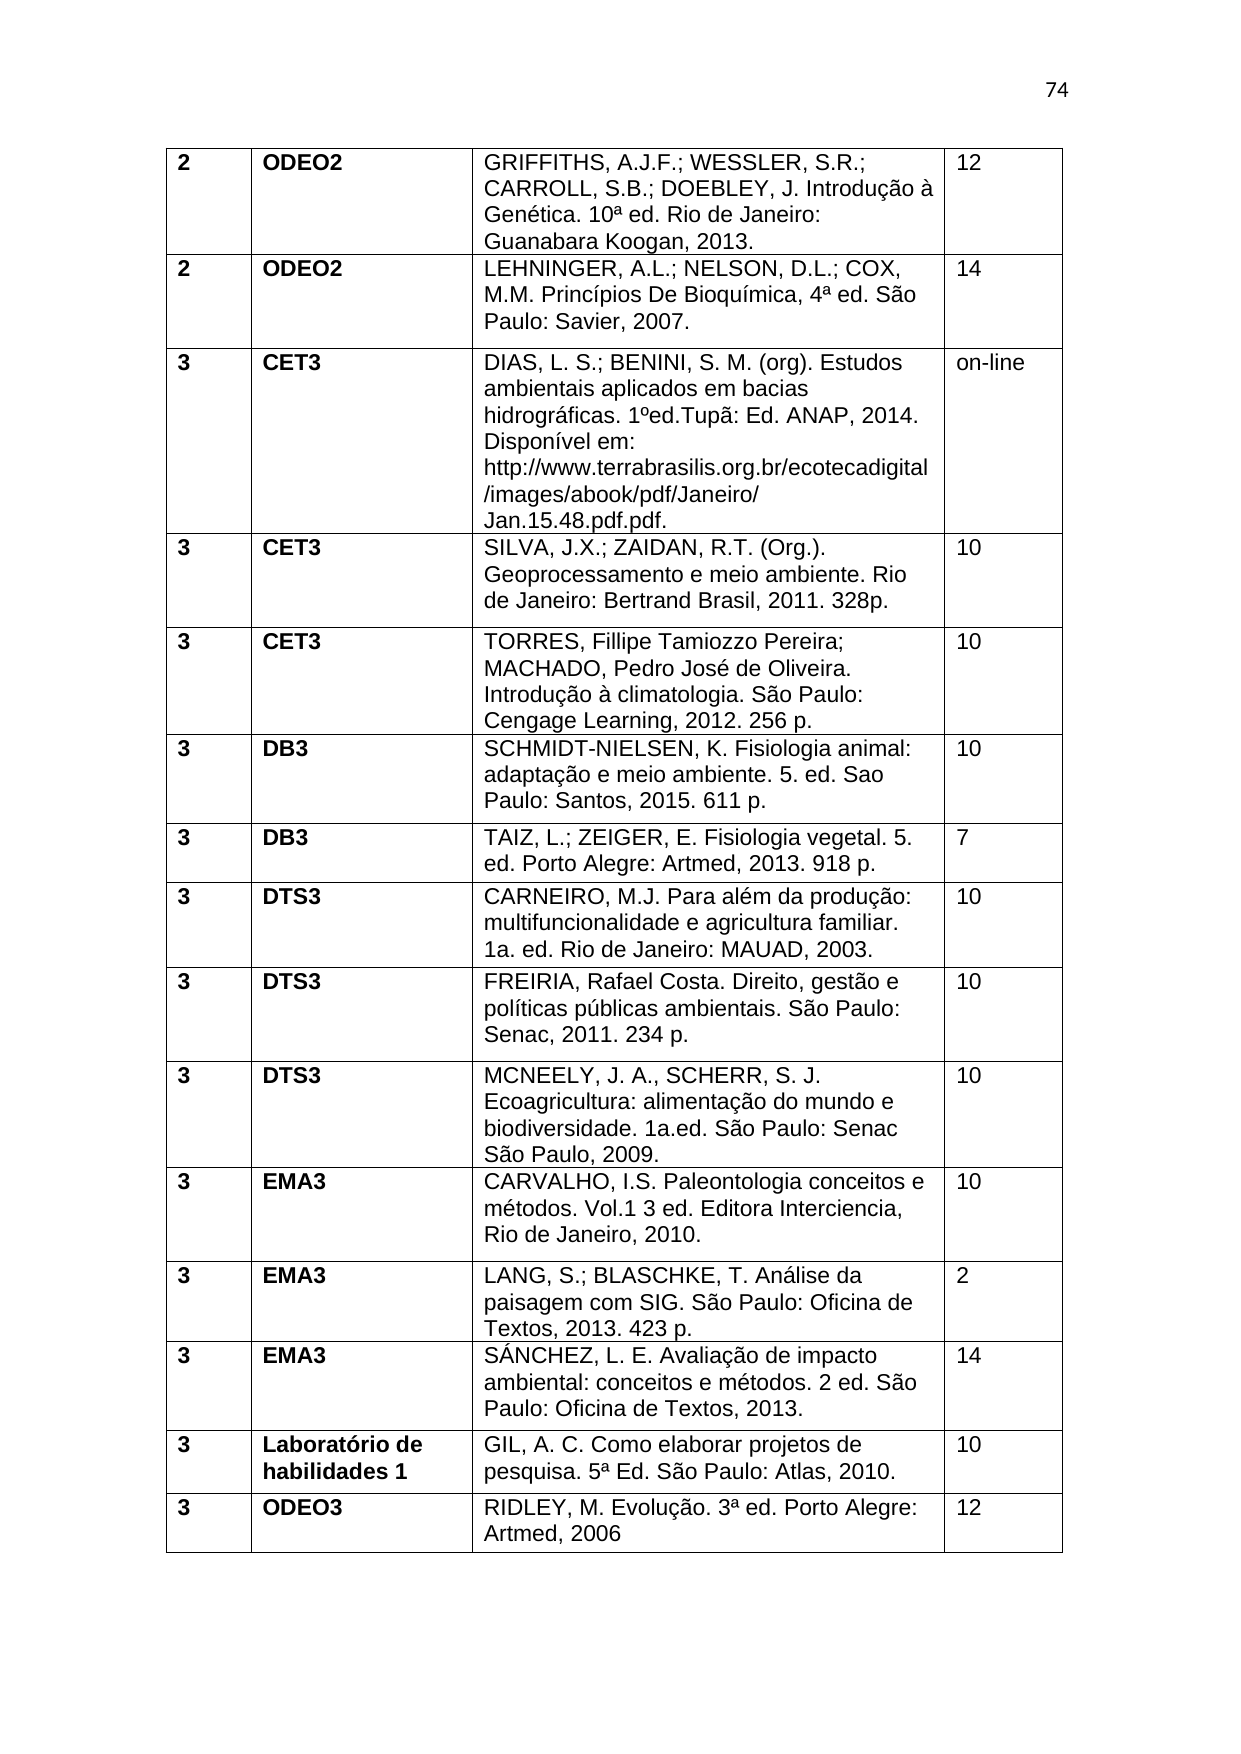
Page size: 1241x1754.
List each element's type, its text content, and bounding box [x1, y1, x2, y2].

table_cell DTS3 [252, 883, 472, 967]
table_cell 10 [945, 534, 1062, 627]
table_cell 3 [167, 1168, 251, 1261]
table_cell CET3 [252, 534, 472, 627]
table_cell 12 [945, 149, 1062, 254]
table_cell 7 [945, 824, 1062, 882]
table_cell on-line [945, 349, 1062, 533]
table_cell RIDLEY, M. Evolução. 3ª ed. Porto Alegre: Artmed, 2006 [473, 1494, 944, 1552]
table_cell 2 [167, 149, 251, 254]
table_cell ODEO3 [252, 1494, 472, 1552]
table_cell 3 [167, 968, 251, 1061]
table_cell 3 [167, 1062, 251, 1167]
table_cell DB3 [252, 824, 472, 882]
table_cell 3 [167, 534, 251, 627]
table_cell 2 [945, 1262, 1062, 1341]
table_cell 3 [167, 735, 251, 823]
table_cell CET3 [252, 628, 472, 733]
table_cell 3 [167, 1342, 251, 1430]
table_cell 3 [167, 883, 251, 967]
table_cell SÁNCHEZ, L. E. Avaliação de impacto ambiental: conceitos e métodos. 2 ed. São Paulo: Oficina de Textos, 2013. [473, 1342, 944, 1430]
table_cell 10 [945, 883, 1062, 967]
table_cell MCNEELY, J. A., SCHERR, S. J. Ecoagricultura: alimentação do mundo e biodiversidade. 1a.ed. São Paulo: Senac São Paulo, 2009. [473, 1062, 944, 1167]
table_cell ODEO2 [252, 149, 472, 254]
table_cell GRIFFITHS, A.J.F.; WESSLER, S.R.; CARROLL, S.B.; DOEBLEY, J. Introdução à Genética. 10ª ed. Rio de Janeiro: Guanabara Koogan, 2013. [473, 149, 944, 254]
table_cell DTS3 [252, 968, 472, 1061]
table_cell 3 [167, 1431, 251, 1493]
table_cell 10 [945, 968, 1062, 1061]
table_cell CARVALHO, I.S. Paleontologia conceitos e métodos. Vol.1 3 ed. Editora Interciencia, Rio de Janeiro, 2010. [473, 1168, 944, 1261]
table_cell DTS3 [252, 1062, 472, 1167]
table_cell CET3 [252, 349, 472, 533]
table_cell 3 [167, 349, 251, 533]
table_cell 3 [167, 824, 251, 882]
table_cell 2 [167, 255, 251, 348]
table_cell SCHMIDT-NIELSEN, K. Fisiologia animal: adaptação e meio ambiente. 5. ed. Sao Paulo: Santos, 2015. 611 p. [473, 735, 944, 823]
table_cell LEHNINGER, A.L.; NELSON, D.L.; COX, M.M. Princípios De Bioquímica, 4ª ed. São Paulo: Savier, 2007. [473, 255, 944, 348]
table_cell CARNEIRO, M.J. Para além da produção: multifuncionalidade e agricultura familiar. 1a. ed. Rio de Janeiro: MAUAD, 2003. [473, 883, 944, 967]
table_cell 14 [945, 1342, 1062, 1430]
table_cell EMA3 [252, 1262, 472, 1341]
table_cell GIL, A. C. Como elaborar projetos de pesquisa. 5ª Ed. São Paulo: Atlas, 2010. [473, 1431, 944, 1493]
table_cell EMA3 [252, 1342, 472, 1430]
table_cell Laboratório de habilidades 1 [252, 1431, 472, 1493]
table_cell DB3 [252, 735, 472, 823]
table_cell 10 [945, 1062, 1062, 1167]
table_cell SILVA, J.X.; ZAIDAN, R.T. (Org.). Geoprocessamento e meio ambiente. Rio de Janeiro: Bertrand Brasil, 2011. 328p. [473, 534, 944, 627]
table_cell 10 [945, 1431, 1062, 1493]
table_cell 3 [167, 1494, 251, 1552]
table_cell FREIRIA, Rafael Costa. Direito, gestão e políticas públicas ambientais. São Paulo: Senac, 2011. 234 p. [473, 968, 944, 1061]
table_cell 14 [945, 255, 1062, 348]
table_cell 3 [167, 1262, 251, 1341]
table_cell DIAS, L. S.; BENINI, S. M. (org). Estudos ambientais aplicados em bacias hidrográficas. 1ºed.Tupã: Ed. ANAP, 2014. Disponível em: http://www.terrabrasilis.org.br/ecotecadigital/images/abook/pdf/Janeiro/Jan.15.48.pdf.pdf. [473, 349, 944, 533]
table_cell 12 [945, 1494, 1062, 1552]
table_cell 10 [945, 628, 1062, 733]
table_cell TAIZ, L.; ZEIGER, E. Fisiologia vegetal. 5. ed. Porto Alegre: Artmed, 2013. 918 p. [473, 824, 944, 882]
table_cell LANG, S.; BLASCHKE, T. Análise da paisagem com SIG. São Paulo: Oficina de Textos, 2013. 423 p. [473, 1262, 944, 1341]
table_cell EMA3 [252, 1168, 472, 1261]
table_cell 3 [167, 628, 251, 733]
table_cell 10 [945, 1168, 1062, 1261]
table_cell TORRES, Fillipe Tamiozzo Pereira; MACHADO, Pedro José de Oliveira. Introdução à climatologia. São Paulo: Cengage Learning, 2012. 256 p. [473, 628, 944, 733]
table_cell 10 [945, 735, 1062, 823]
table_cell ODEO2 [252, 255, 472, 348]
